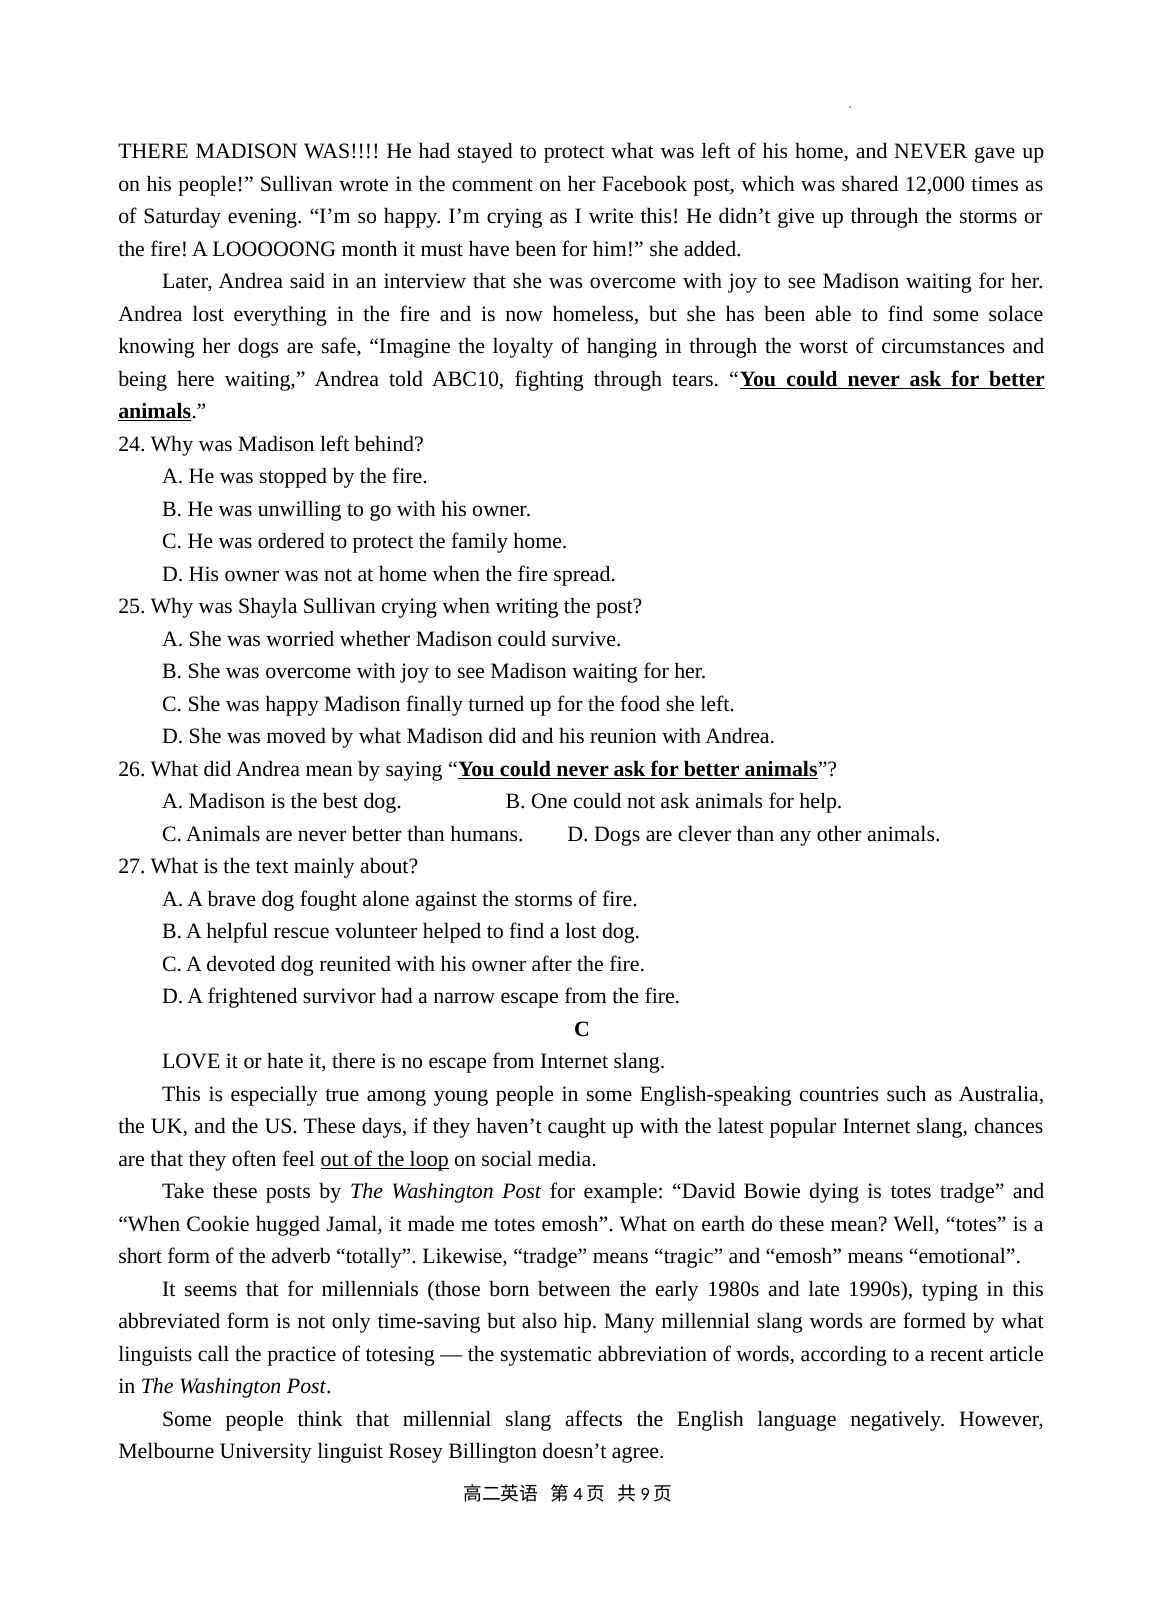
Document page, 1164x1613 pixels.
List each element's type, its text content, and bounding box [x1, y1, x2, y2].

text A. He was stopped by the fire. [162, 460, 1045, 492]
text LOVE it or hate it, there is no escape from Internet slang. [118, 1045, 1045, 1077]
text D. His owner was not at home when the fire spread. [162, 557, 1045, 590]
text B. She was overcome with joy to see Madison waiting for her. [162, 655, 1045, 687]
text D. She was moved by what Madison did and his reunion with Andrea. [162, 720, 1045, 752]
text C. A devoted dog reunited with his owner after the fire. [162, 947, 1045, 980]
text 25. Why was Shayla Sullivan crying when writing the post? [118, 590, 1045, 622]
text D. A frightened survivor had a narrow escape from the fire. [162, 980, 1045, 1012]
text A. She was worried whether Madison could survive. [162, 622, 1045, 655]
text Some people think that millennial slang affects the English language negatively. However, Melbourne University linguist Rosey Billington doesn’t agree. [118, 1402, 1045, 1467]
text C [118, 1012, 1045, 1045]
text It seems that for millennials (those born between the early 1980s and late 1990s), typing in this abbreviated form is not only time-saving but also hip. Many millennial slang words are formed by what linguists call the practice of totesing — the systematic abbreviation of words, according to a recent article in The Washington Post. [118, 1272, 1045, 1402]
text C. Animals are never better than humans. D. Dogs are clever than any other animals. [162, 817, 1045, 850]
text A. A brave dog fought alone against the storms of fire. [162, 882, 1045, 915]
text 27. What is the text mainly about? [118, 850, 1045, 882]
text C. She was happy Madison finally turned up for the food she left. [162, 687, 1045, 720]
text C. He was ordered to protect the family home. [162, 525, 1045, 557]
text A. Madison is the best dog. B. One could not ask animals for help. [162, 785, 1045, 817]
text This is especially true among young people in some English-speaking countries such as Australia, the UK, and the US. These days, if they haven’t caught up with the latest popular Internet slang, chances are that they often feel out of the loop on social media. [118, 1077, 1045, 1175]
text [118, 135, 1045, 265]
text B. He was unwilling to go with his owner. [162, 492, 1045, 525]
text Take these posts by The Washington Post for example: “David Bowie dying is totes tradge” and “When Cookie hugged Jamal, it made me totes emosh”. What on earth do these mean? Well, “totes” is a short form of the adverb “totally”. Likewise, “tradge” means “tragic” and “emosh” means “emotional”. [118, 1175, 1045, 1272]
text 24. Why was Madison left behind? [118, 427, 1045, 460]
text B. A helpful rescue volunteer helped to find a lost dog. [162, 915, 1045, 947]
text 26. What did Andrea mean by saying “You could never ask for better animals”? [118, 752, 1045, 785]
text Later, Andrea said in an interview that she was overcome with joy to see Madison waiting for her. Andrea lost everything in the fire and is now homeless, but she has been able to find some solace knowing her dogs are safe, “Imagine the loyalty of hanging in through the worst of circumstances and being here waiting,” Andrea told ABC10, fighting through tears. “You could never ask for better animals.” [118, 265, 1045, 427]
